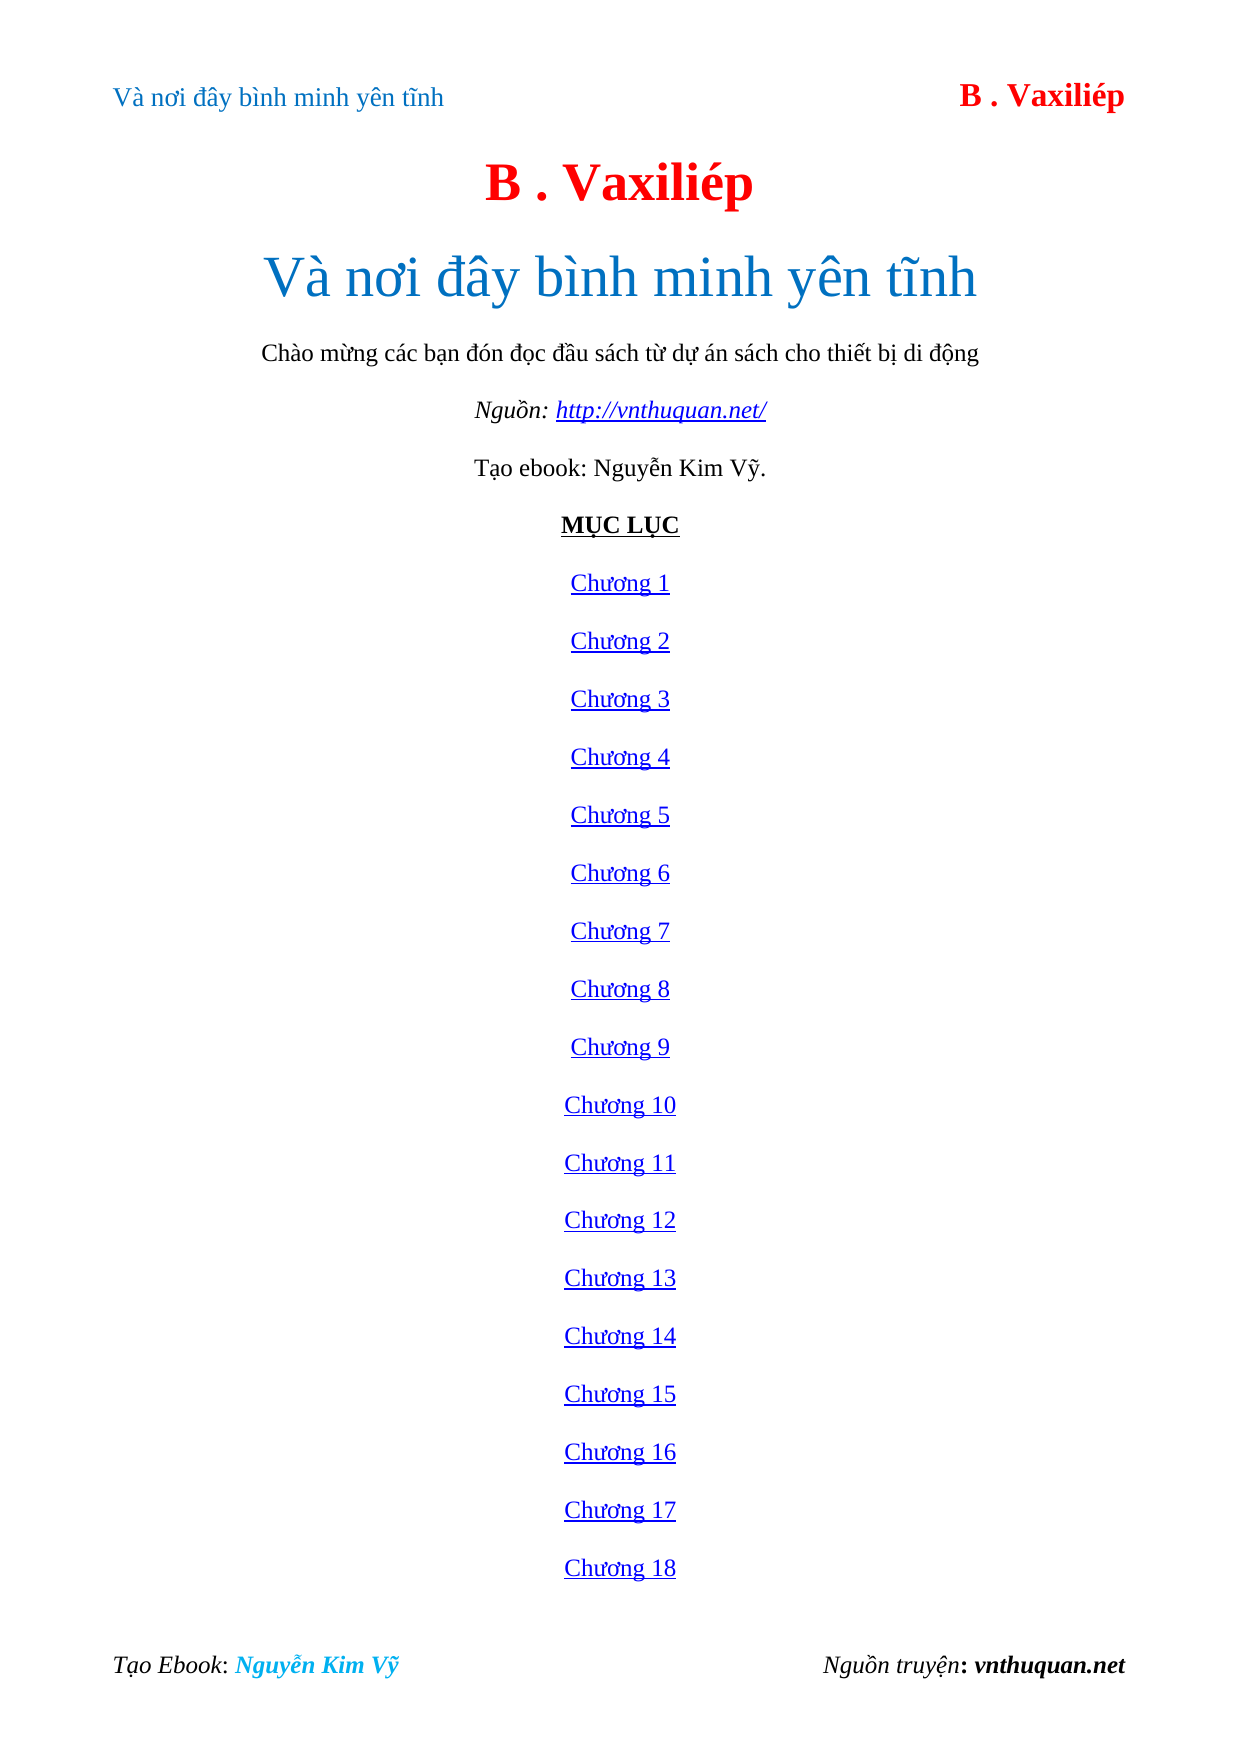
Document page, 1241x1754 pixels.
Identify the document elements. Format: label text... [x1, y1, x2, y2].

text Chương 17 [112, 1495, 1128, 1524]
text Chương 6 [112, 858, 1128, 887]
text Chương 10 [112, 1090, 1128, 1118]
text Chương 2 [112, 626, 1128, 655]
text Chương 3 [112, 684, 1128, 713]
text Chương 15 [112, 1379, 1128, 1408]
text Chương 9 [112, 1032, 1128, 1061]
text Chào mừng các bạn đón đọc đầu sách từ dự án sách cho thiết bị di động Nguồn: http://vnthuquan.net/ Tạo ebook: Nguyễn Kim Vỹ. [112, 338, 1128, 481]
text Chương 13 [112, 1263, 1128, 1292]
text Chương 11 [112, 1148, 1128, 1176]
text Chương 18 [112, 1553, 1128, 1582]
text Chương 1 [112, 568, 1128, 597]
text Chương 4 [112, 742, 1128, 771]
text Chương 12 [112, 1206, 1128, 1234]
text Chương 14 [112, 1321, 1128, 1350]
text Chương 5 [112, 800, 1128, 829]
text MỤC LỤC [112, 511, 1128, 539]
text Chương 16 [112, 1437, 1128, 1466]
text Chương 8 [112, 974, 1128, 1003]
text Và nơi đây bình minh yên tĩnh [112, 241, 1128, 308]
text Chương 7 [112, 916, 1128, 945]
text B . Vaxiliép [112, 150, 1128, 212]
